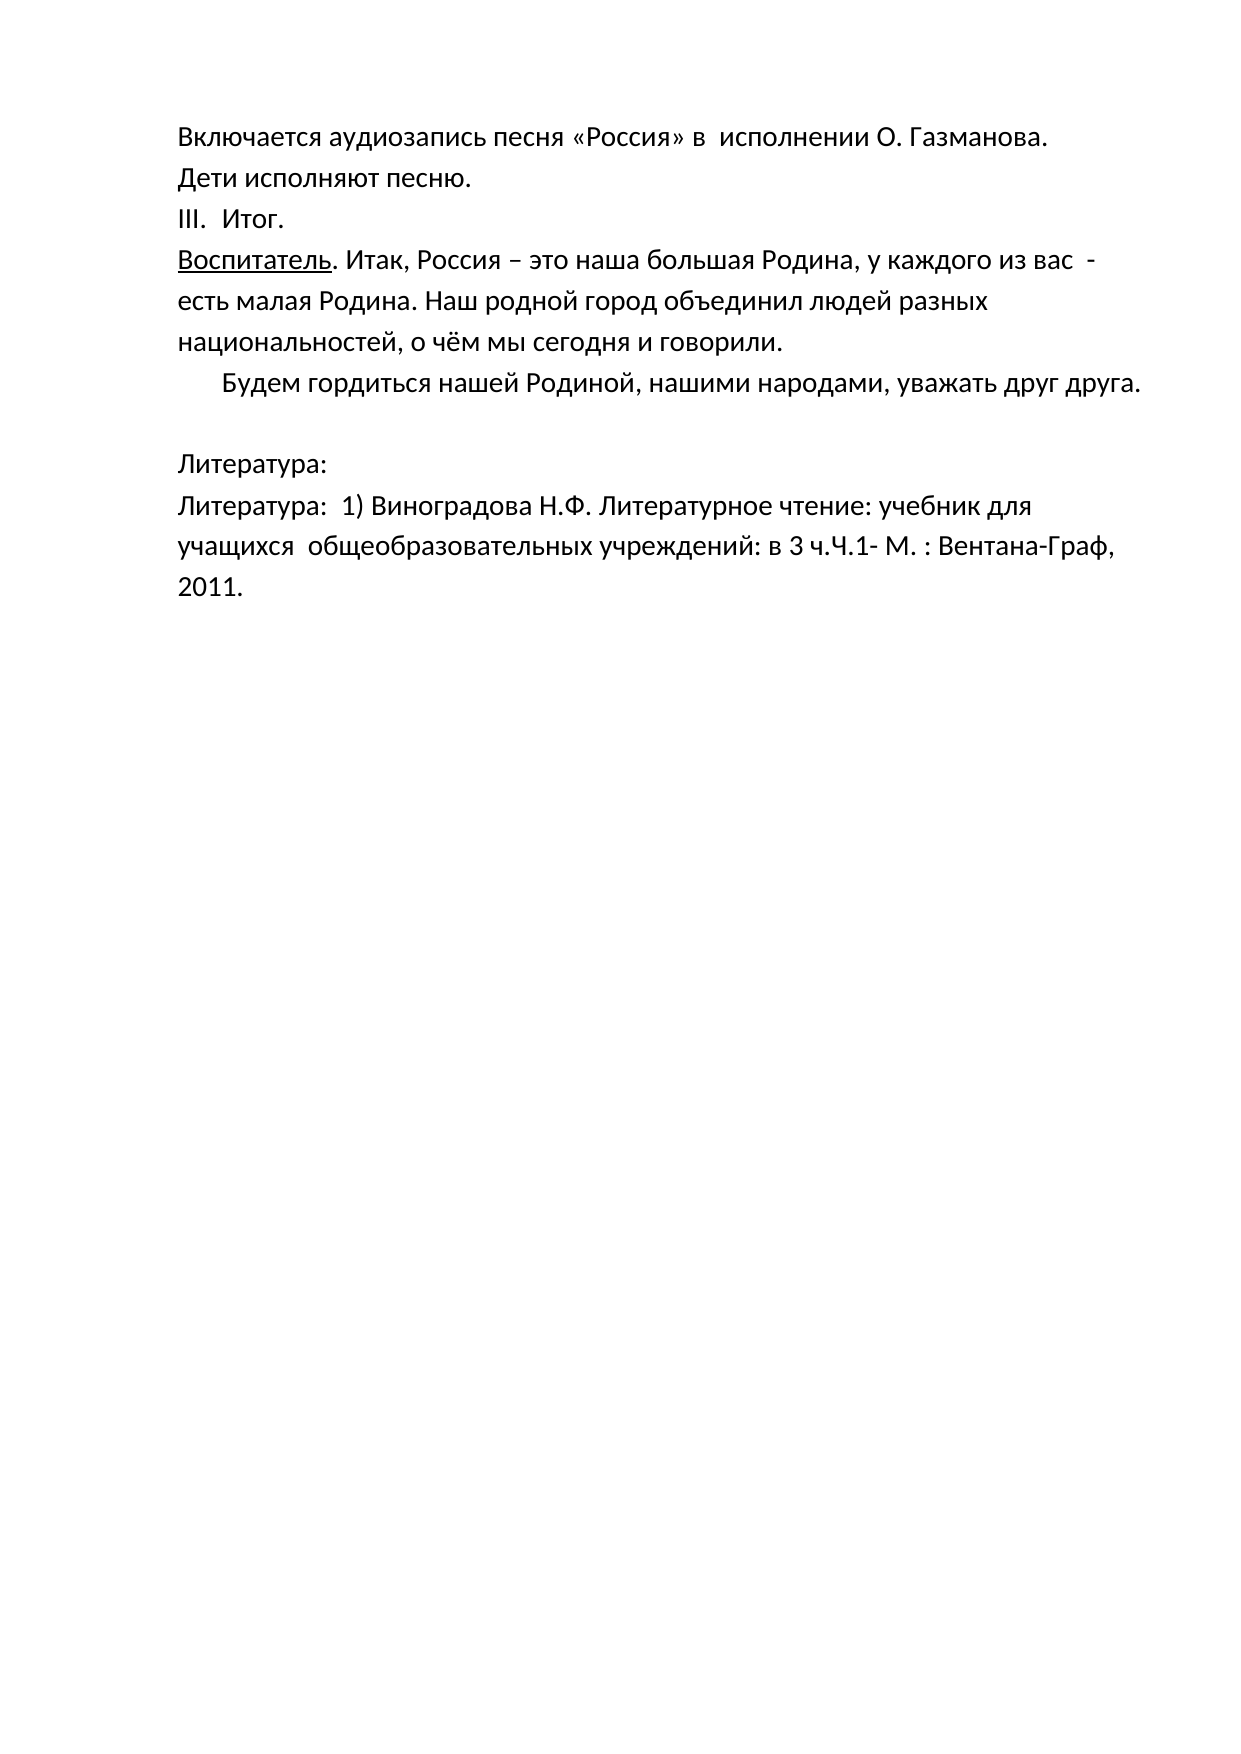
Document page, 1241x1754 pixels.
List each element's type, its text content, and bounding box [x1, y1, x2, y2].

list Включается аудиозапись песня «Россия» в исполнении О. Газманова. [177, 118, 1152, 154]
list Будем гордиться нашей Родиной, нашими народами, уважать друг друга. [177, 364, 1152, 399]
list Дети исполняют песню. [177, 159, 1152, 195]
list Литература: [177, 446, 1152, 481]
list Литература: 1) Виноградова Н.Ф. Литературное чтение: учебник для учащихся общеобразовательных учреждений: в 3 ч.Ч.1- М. : Вентана-Граф, 2011. [177, 487, 1152, 604]
list Итог. [177, 200, 1152, 236]
list Воспитатель. Итак, Россия – это наша большая Родина, у каждого из вас - есть малая Родина. Наш родной город объединил людей разных национальностей, о чём мы сегодня и говорили. [177, 241, 1152, 358]
